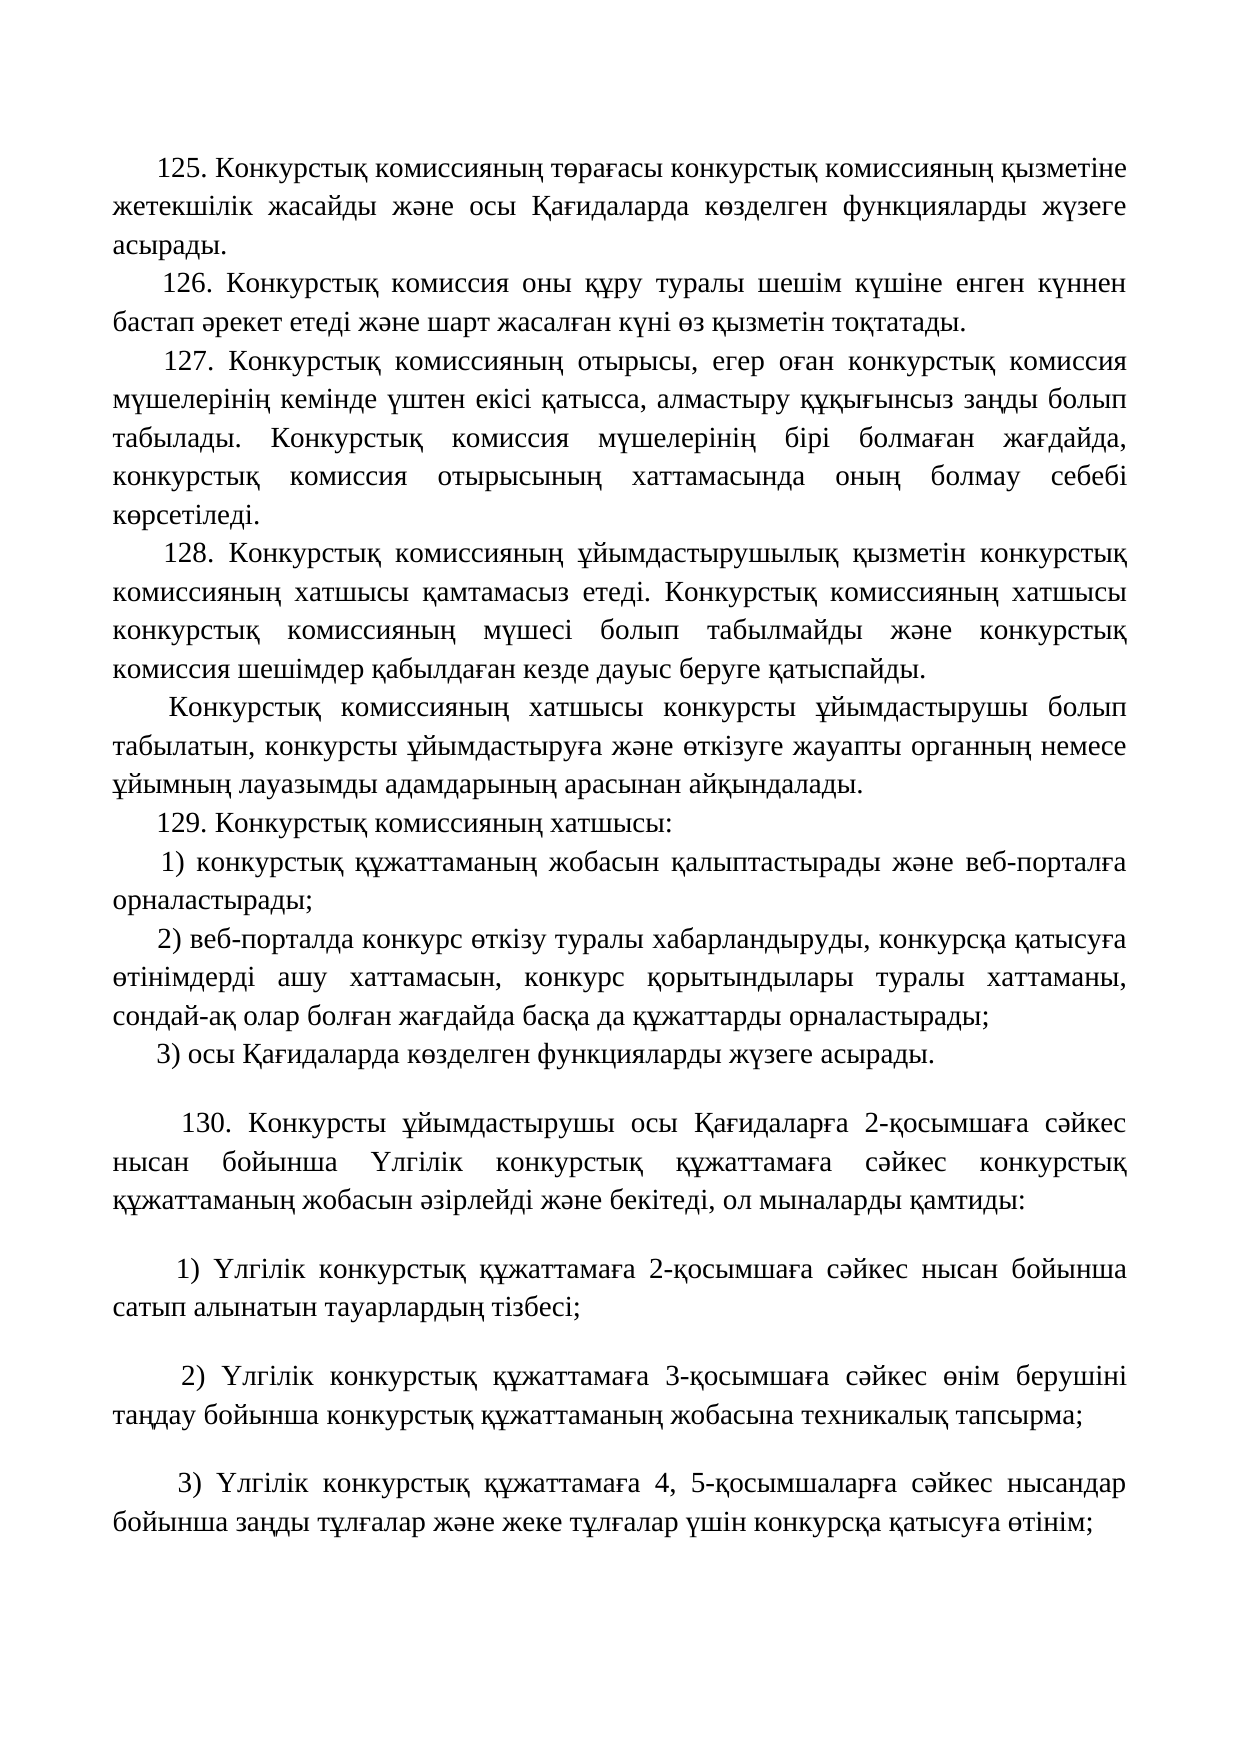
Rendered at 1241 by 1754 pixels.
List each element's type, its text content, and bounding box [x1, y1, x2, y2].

text 126. Конкурстық комиссия оны құру туралы шешім күшіне енген күннен бастап әрекет етеді және шарт жасалған күні өз қызметін тоқтатады. [112, 266, 1128, 338]
text 130. Конкурсты ұйымдастырушы осы Қағидаларға 2-қосымшаға сәйкес нысан бойынша Үлгілік конкурстық құжаттамаға сәйкес конкурстық құжаттаманың жобасын әзірлейді және бекітеді, ол мыналарды қамтиды: [112, 1105, 1128, 1216]
text Конкурстық комиссияның хатшысы конкурсты ұйымдастырушы болып табылатын, конкурсты ұйымдастыруға және өткізуге жауапты органның немесе ұйымның лауазымды адамдарының арасынан айқындалады. [112, 689, 1128, 800]
text 2) Үлгілік конкурстық құжаттамаға 3-қосымшаға сәйкес өнім берушіні таңдау бойынша конкурстық құжаттаманың жобасына техникалық тапсырма; [112, 1358, 1128, 1430]
text 2) веб-порталда конкурс өткізу туралы хабарландыруды, конкурсқа қатысуға өтінімдерді ашу хаттамасын, конкурс қорытындылары туралы хаттаманы, сондай-ақ олар болған жағдайда басқа да құжаттарды орналастырады; [112, 921, 1128, 1031]
text 3) осы Қағидаларда көзделген функцияларды жүзеге асырады. [112, 1036, 1128, 1070]
text 1) конкурстық құжаттаманың жобасын қалыптастырады және веб-порталға орналастырады; [112, 844, 1128, 916]
text 1) Үлгілік конкурстық құжаттамаға 2-қосымшаға сәйкес нысан бойынша сатып алынатын тауарлардың тізбесі; [112, 1251, 1128, 1323]
text 127. Конкурстық комиссияның отырысы, егер оған конкурстық комиссия мүшелерінің кемінде үштен екісі қатысса, алмастыру құқығынсыз заңды болып табылады. Конкурстық комиссия мүшелерінің бірі болмаған жағдайда, конкурстық комиссия отырысының хаттамасында оның болмау себебі көрсетіледі. [112, 343, 1128, 530]
text 125. Конкурстық комиссияның төрағасы конкурстық комиссияның қызметіне жетекшілік жасайды және осы Қағидаларда көзделген функцияларды жүзеге асырады. [112, 150, 1128, 261]
text 3) Үлгілік конкурстық құжаттамаға 4, 5-қосымшаларға сәйкес нысандар бойынша заңды тұлғалар және жеке тұлғалар үшін конкурсқа қатысуға өтінім; [112, 1466, 1128, 1538]
text 129. Конкурстық комиссияның хатшысы: [112, 805, 1128, 839]
text 128. Конкурстық комиссияның ұйымдастырушылық қызметін конкурстық комиссияның хатшысы қамтамасыз етеді. Конкурстық комиссияның хатшысы конкурстық комиссияның мүшесі болып табылмайды және конкурстық комиссия шешімдер қабылдаған кезде дауыс беруге қатыспайды. [112, 535, 1128, 684]
